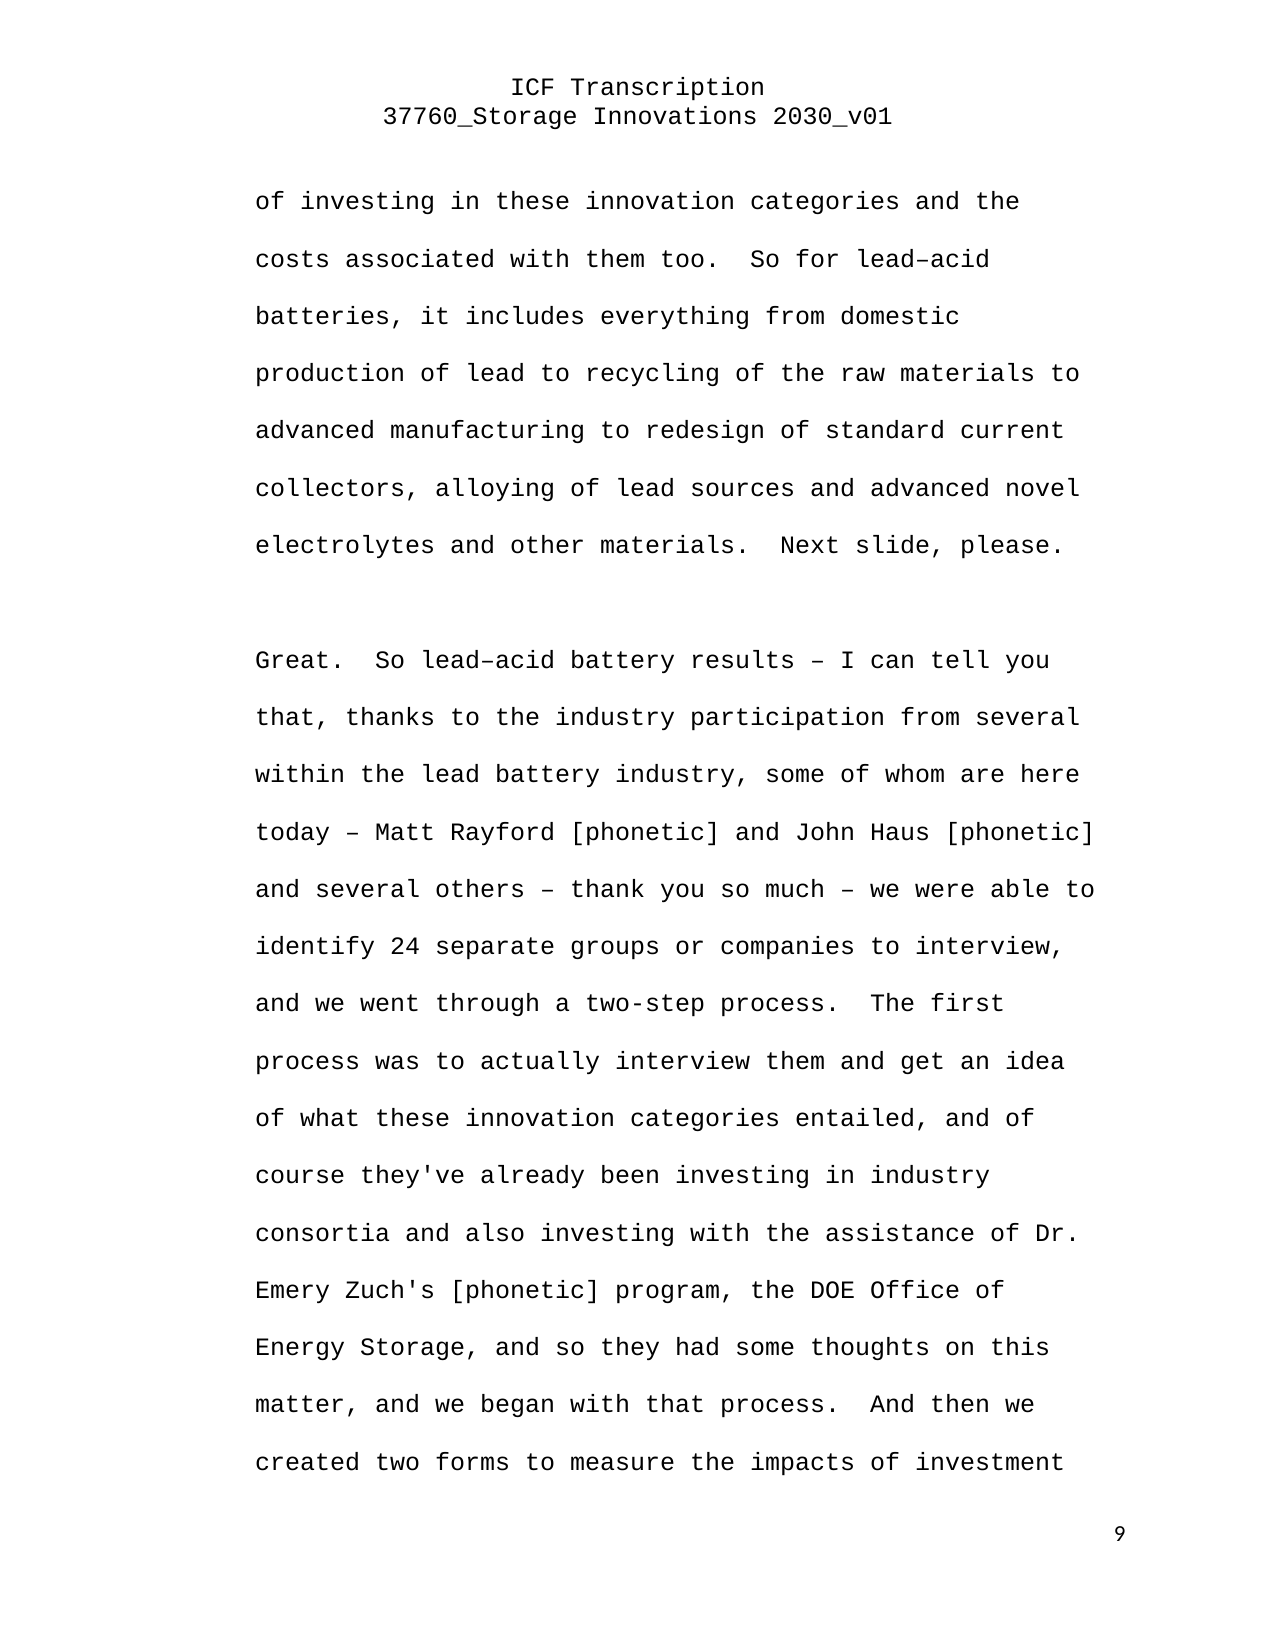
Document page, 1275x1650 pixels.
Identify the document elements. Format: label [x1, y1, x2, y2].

text [180, 160, 1095, 561]
text [180, 618, 1095, 1478]
